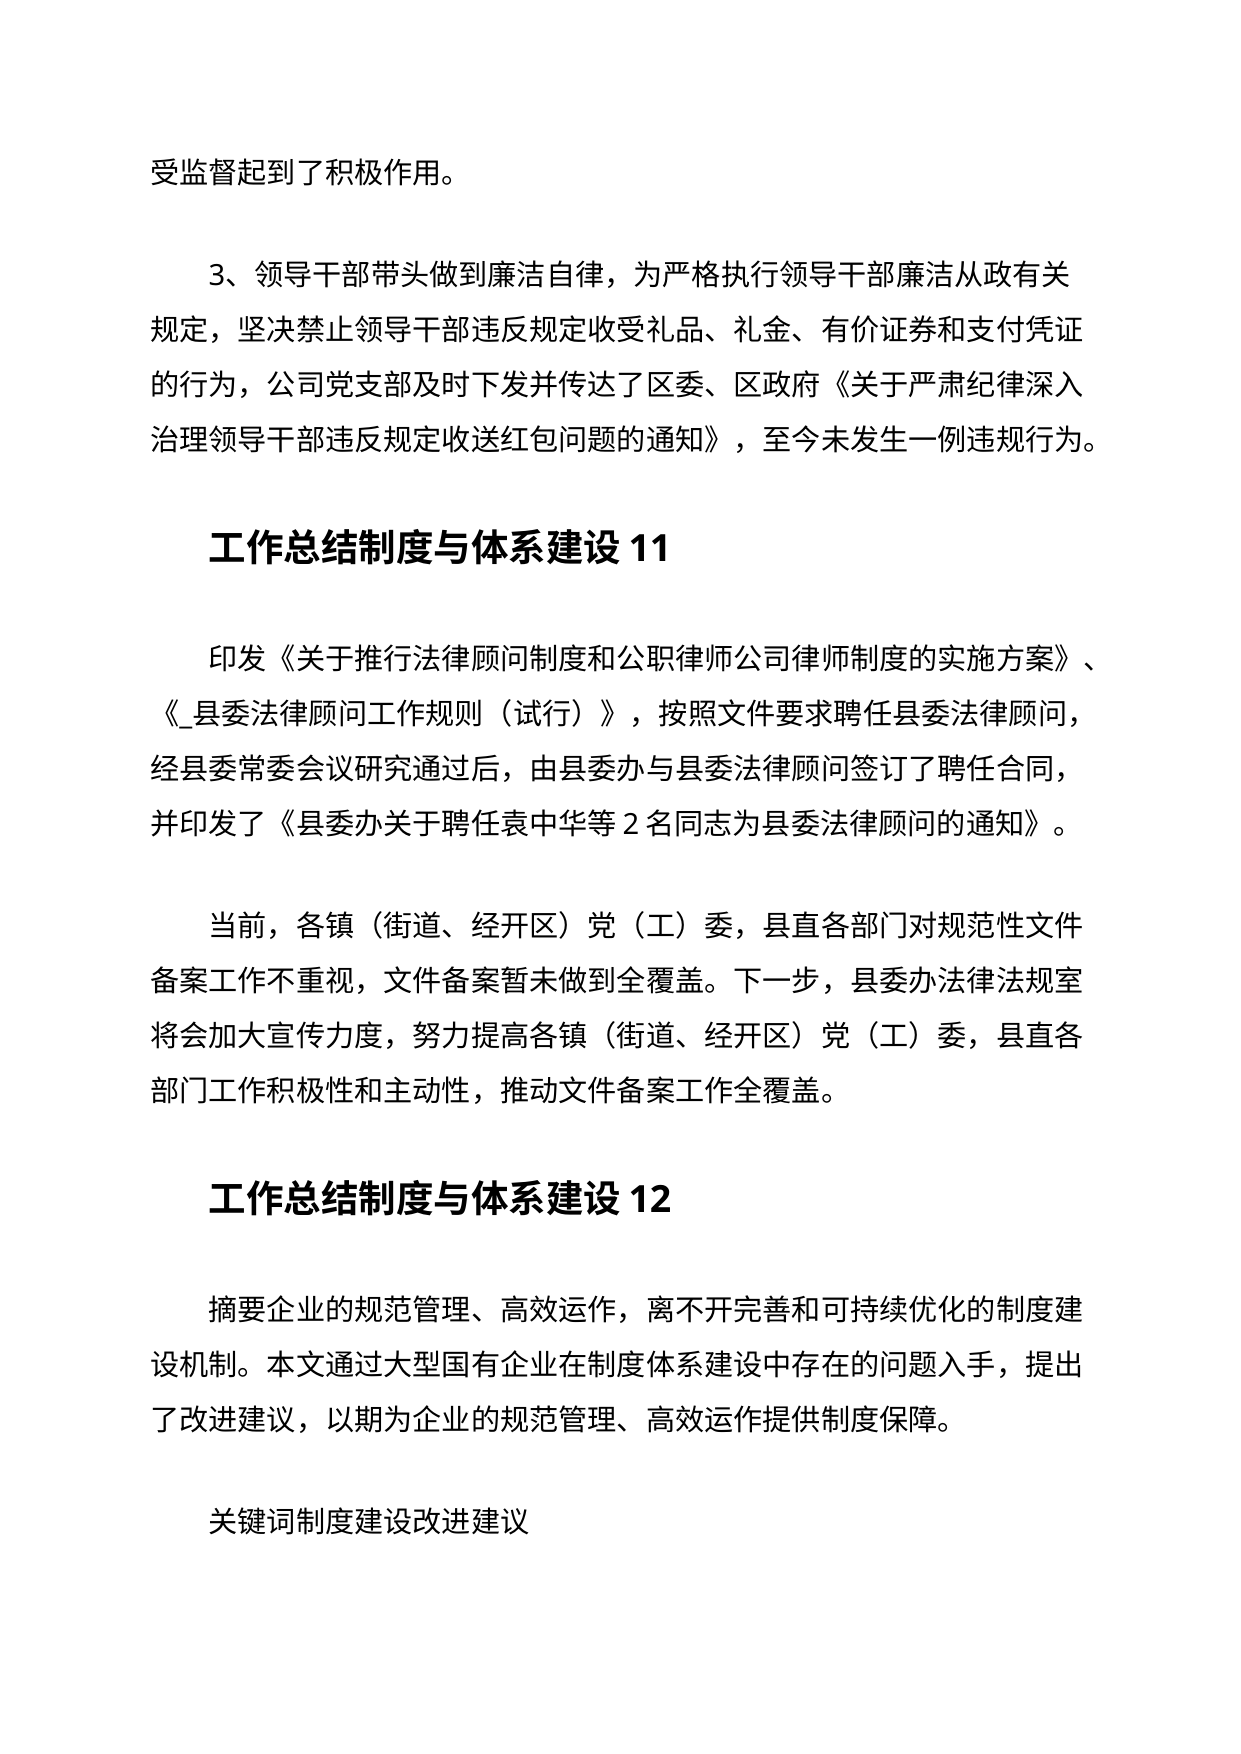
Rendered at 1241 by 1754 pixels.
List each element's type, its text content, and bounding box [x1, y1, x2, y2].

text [150, 150, 1090, 192]
text 印发《关于推行法律顾问制度和公职律师公司律师制度的实施方案》、《_县委法律顾问工作规则（试行）》，按照文件要求聘任县委法律顾问，经县委常委会议研究通过后，由县委办与县委法律顾问签订了聘任合同，并印发了《县委办关于聘任袁中华等2名同志为县委法律顾问的通知》。 [150, 636, 1090, 843]
text 摘要企业的规范管理、高效运作，离不开完善和可持续优化的制度建设机制。本文通过大型国有企业在制度体系建设中存在的问题入手，提出了改进建议，以期为企业的规范管理、高效运作提供制度保障。 [150, 1287, 1090, 1439]
text 3、领导干部带头做到廉洁自律，为严格执行领导干部廉洁从政有关规定，坚决禁止领导干部违反规定收受礼品、礼金、有价证券和支付凭证的行为，公司党支部及时下发并传达了区委、区政府《关于严肃纪律深入治理领导干部违反规定收送红包问题的通知》，至今未发生一例违规行为。 [150, 252, 1090, 459]
text 关键词制度建设改进建议 [150, 1498, 1090, 1541]
text 工作总结制度与体系建设11 [150, 518, 1090, 573]
text 当前，各镇（街道、经开区）党（工）委，县直各部门对规范性文件备案工作不重视，文件备案暂未做到全覆盖。下一步，县委办法律法规室将会加大宣传力度，努力提高各镇（街道、经开区）党（工）委，县直各部门工作积极性和主动性，推动文件备案工作全覆盖。 [150, 903, 1090, 1110]
text 工作总结制度与体系建设12 [150, 1169, 1090, 1224]
